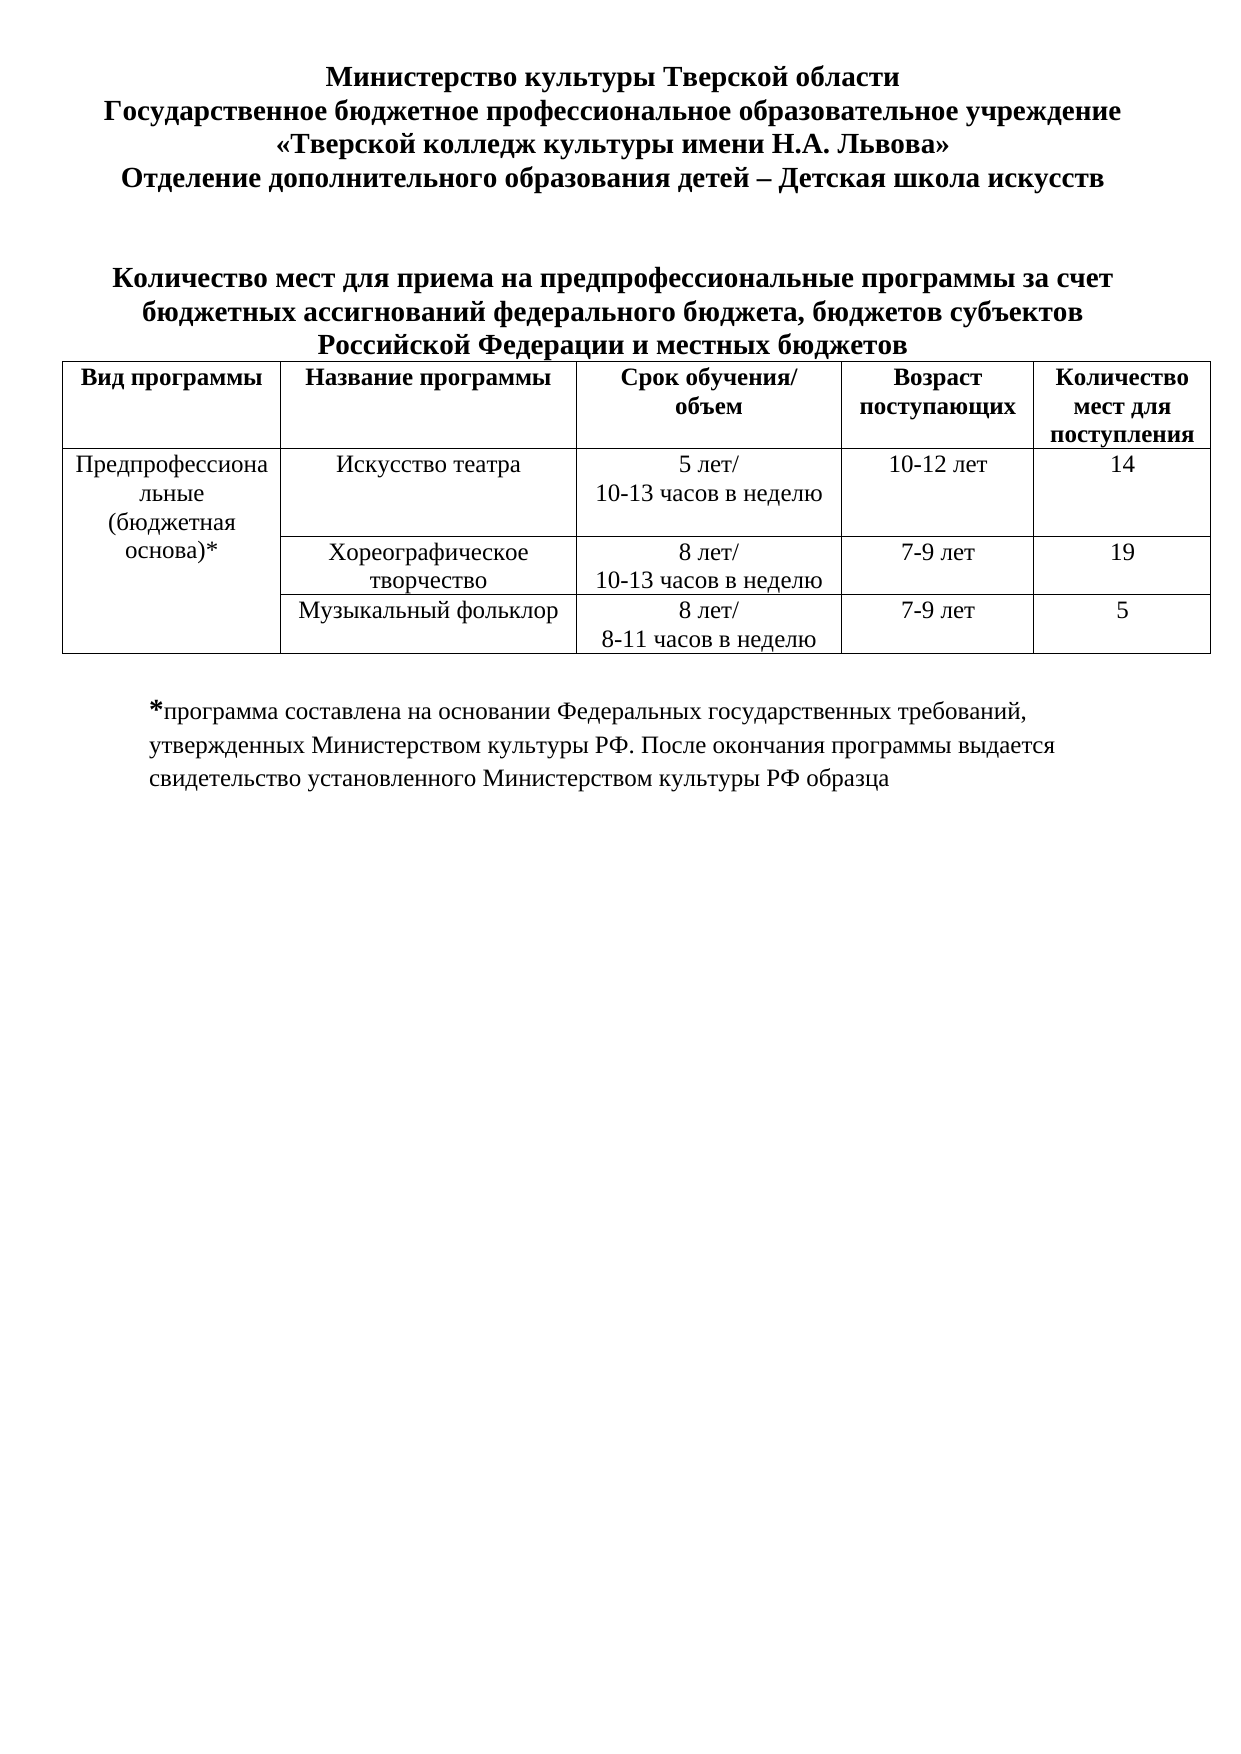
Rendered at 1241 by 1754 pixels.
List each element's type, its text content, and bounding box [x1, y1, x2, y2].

table_cell 7-9 лет [842, 595, 1033, 653]
text Министерство культуры Тверской области [74, 59, 1152, 93]
table_cell 10-12 лет [842, 449, 1033, 536]
table_header Вид программы [63, 362, 280, 448]
table_header Срок обучения/ объем [577, 362, 841, 448]
text Государственное бюджетное профессиональное образовательное учреждение [74, 93, 1152, 126]
table_cell 5 [1034, 595, 1210, 653]
list *программа составлена на основании Федеральных государственных требований, утвержденных Министерством культуры РФ. После окончания программы выдается свидетельство установленного Министерством культуры РФ образца [149, 692, 1152, 792]
table_cell 14 [1034, 449, 1210, 536]
table_cell Хореографическое творчество [281, 537, 576, 594]
table_cell Музыкальный фольклор [281, 595, 576, 653]
table_cell 7-9 лет [842, 537, 1033, 594]
table_cell 8 лет/ 8-11 часов в неделю [577, 595, 841, 653]
table_header Название программы [281, 362, 576, 448]
table_header Возраст поступающих [842, 362, 1033, 448]
table_header Количество мест для поступления [1034, 362, 1210, 448]
table_cell 5 лет/ 10-13 часов в неделю [577, 449, 841, 536]
text Отделение дополнительного образования детей – Детская школа искусств [74, 160, 1152, 193]
text «Тверской колледж культуры имени Н.А. Львова» [74, 126, 1152, 160]
table_cell Предпрофессиональные (бюджетная основа)* [63, 449, 280, 653]
text Количество мест для приема на предпрофессиональные программы за счет бюджетных ассигнований федерального бюджета, бюджетов субъектов Российской Федерации и местных бюджетов [74, 260, 1152, 361]
table_cell 19 [1034, 537, 1210, 594]
table_cell Искусство театра [281, 449, 576, 536]
table_cell 8 лет/ 10-13 часов в неделю [577, 537, 841, 594]
